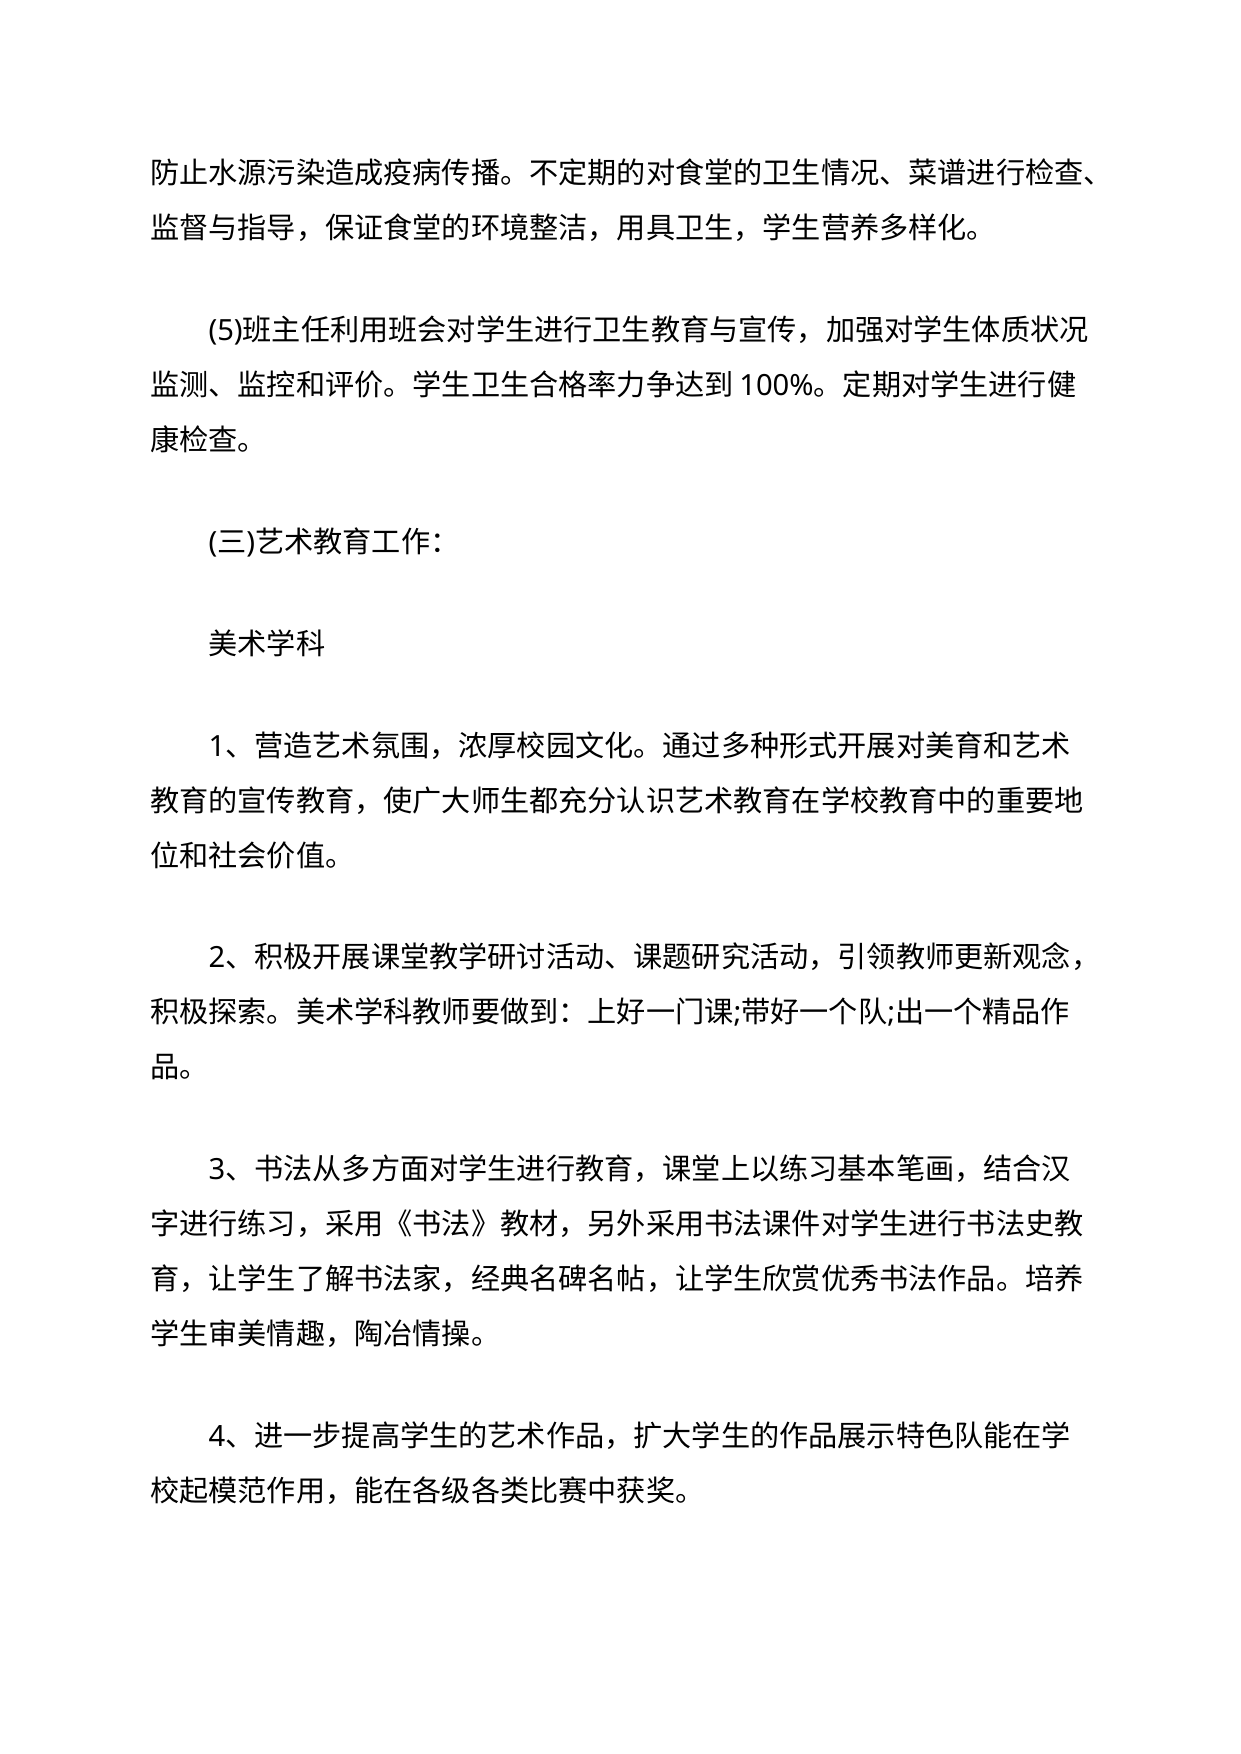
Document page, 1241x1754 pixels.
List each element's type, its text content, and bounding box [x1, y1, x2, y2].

text 美术学科 [150, 620, 1090, 663]
text 3、书法从多方面对学生进行教育，课堂上以练习基本笔画，结合汉字进行练习，采用《书法》教材，另外采用书法课件对学生进行书法史教育，让学生了解书法家，经典名碑名帖，让学生欣赏优秀书法作品。培养学生审美情趣，陶冶情操。 [150, 1146, 1090, 1353]
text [150, 150, 1090, 247]
text (三)艺术教育工作： [150, 518, 1090, 561]
text 2、积极开展课堂教学研讨活动、课题研究活动，引领教师更新观念，积极探索。美术学科教师要做到：上好一门课;带好一个队;出一个精品作品。 [150, 934, 1090, 1086]
text 4、进一步提高学生的艺术作品，扩大学生的作品展示特色队能在学校起模范作用，能在各级各类比赛中获奖。 [150, 1412, 1090, 1509]
text 1、营造艺术氛围，浓厚校园文化。通过多种形式开展对美育和艺术教育的宣传教育，使广大师生都充分认识艺术教育在学校教育中的重要地位和社会价值。 [150, 722, 1090, 874]
text (5)班主任利用班会对学生进行卫生教育与宣传，加强对学生体质状况监测、监控和评价。学生卫生合格率力争达到100%。定期对学生进行健康检查。 [150, 307, 1090, 459]
